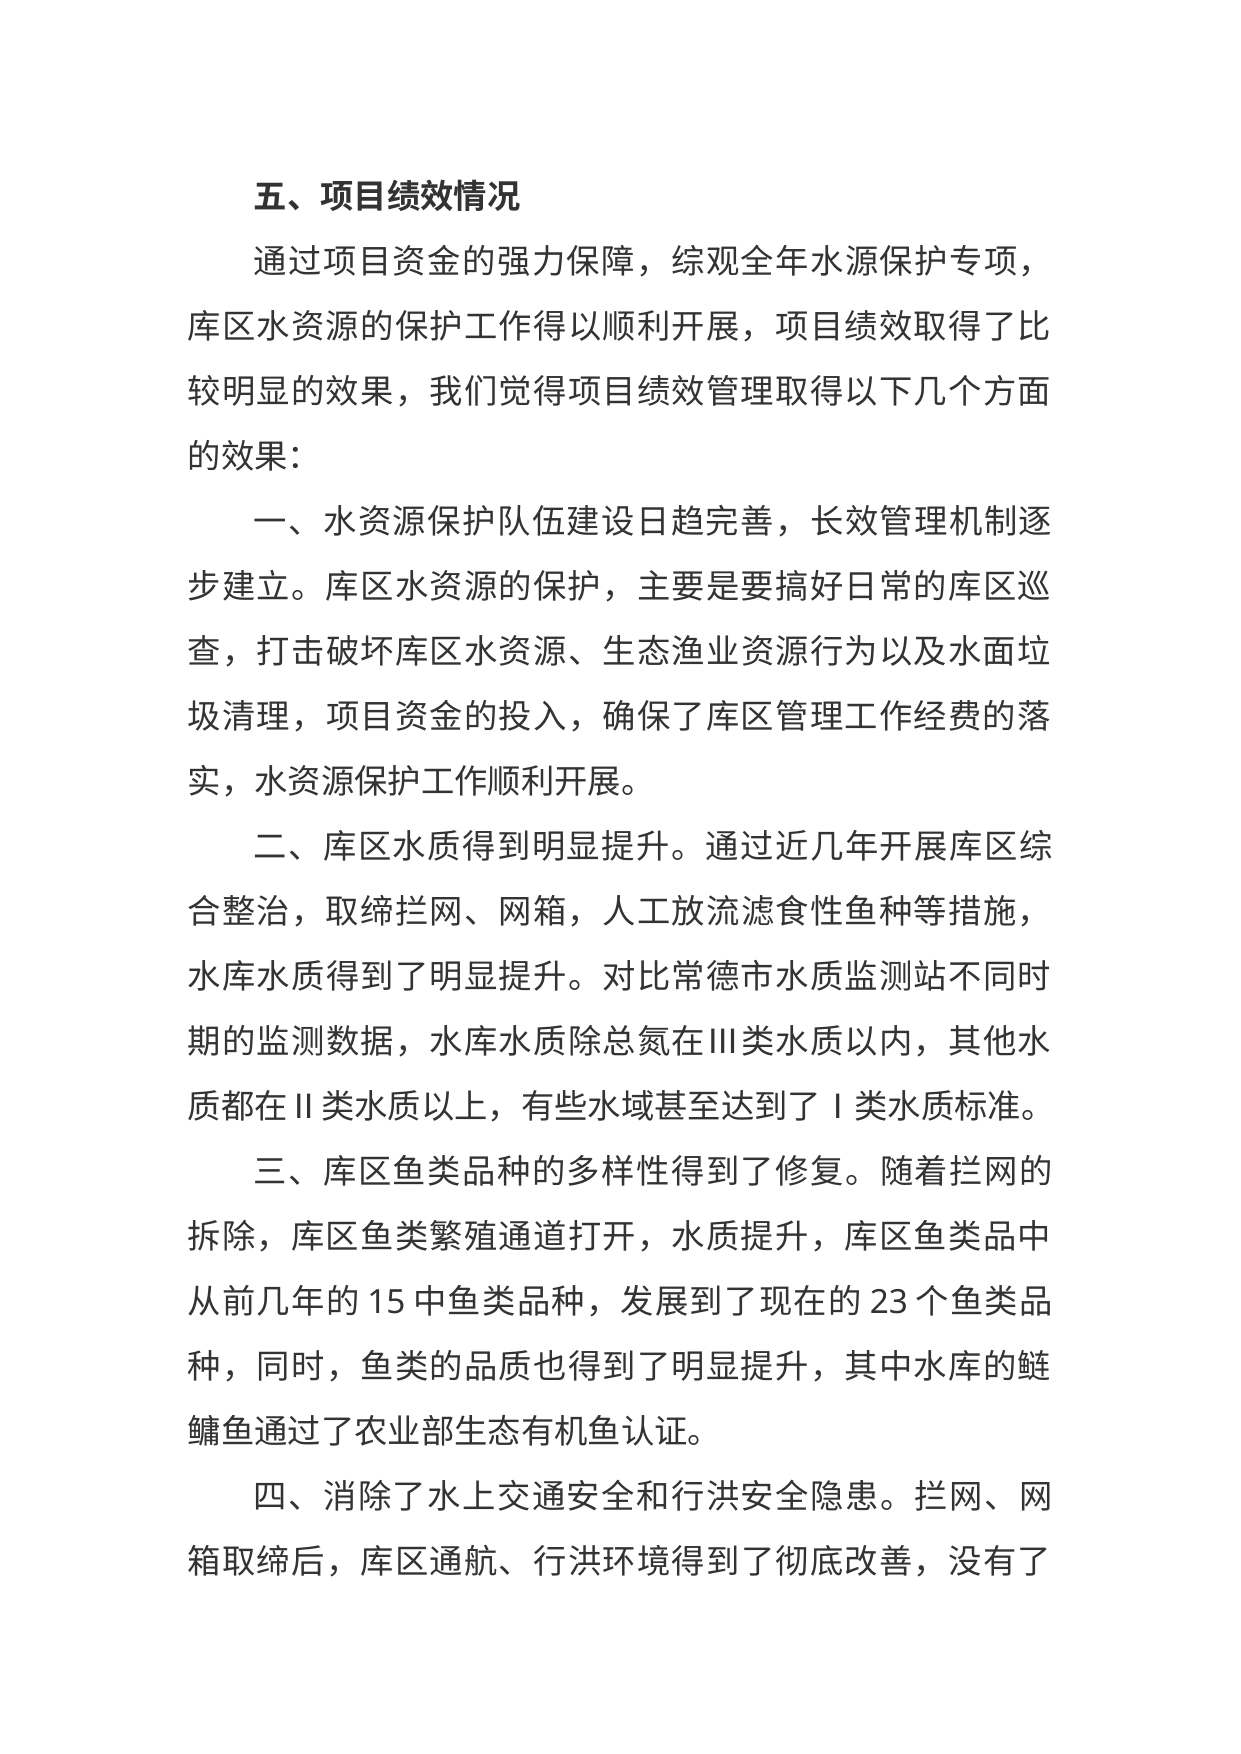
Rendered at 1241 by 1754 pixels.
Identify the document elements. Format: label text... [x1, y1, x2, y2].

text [187, 1462, 1053, 1592]
text 五、项目绩效情况 [187, 162, 1053, 227]
text 三、库区鱼类品种的多样性得到了修复。随着拦网的拆除，库区鱼类繁殖通道打开，水质提升，库区鱼类品中从前几年的15中鱼类品种，发展到了现在的23个鱼类品种，同时，鱼类的品质也得到了明显提升，其中水库的鲢鳙鱼通过了农业部生态有机鱼认证。 [187, 1137, 1053, 1462]
text 通过项目资金的强力保障，综观全年水源保护专项，库区水资源的保护工作得以顺利开展，项目绩效取得了比较明显的效果，我们觉得项目绩效管理取得以下几个方面的效果： [187, 227, 1053, 487]
text 二、库区水质得到明显提升。通过近几年开展库区综合整治，取缔拦网、网箱，人工放流滤食性鱼种等措施，水库水质得到了明显提升。对比常德市水质监测站不同时期的监测数据，水库水质除总氮在Ⅲ类水质以内，其他水质都在Ⅱ类水质以上，有些水域甚至达到了Ⅰ类水质标准。 [187, 812, 1053, 1137]
text 一、水资源保护队伍建设日趋完善，长效管理机制逐步建立。库区水资源的保护，主要是要搞好日常的库区巡查，打击破坏库区水资源、生态渔业资源行为以及水面垃圾清理，项目资金的投入，确保了库区管理工作经费的落实，水资源保护工作顺利开展。 [187, 487, 1053, 812]
